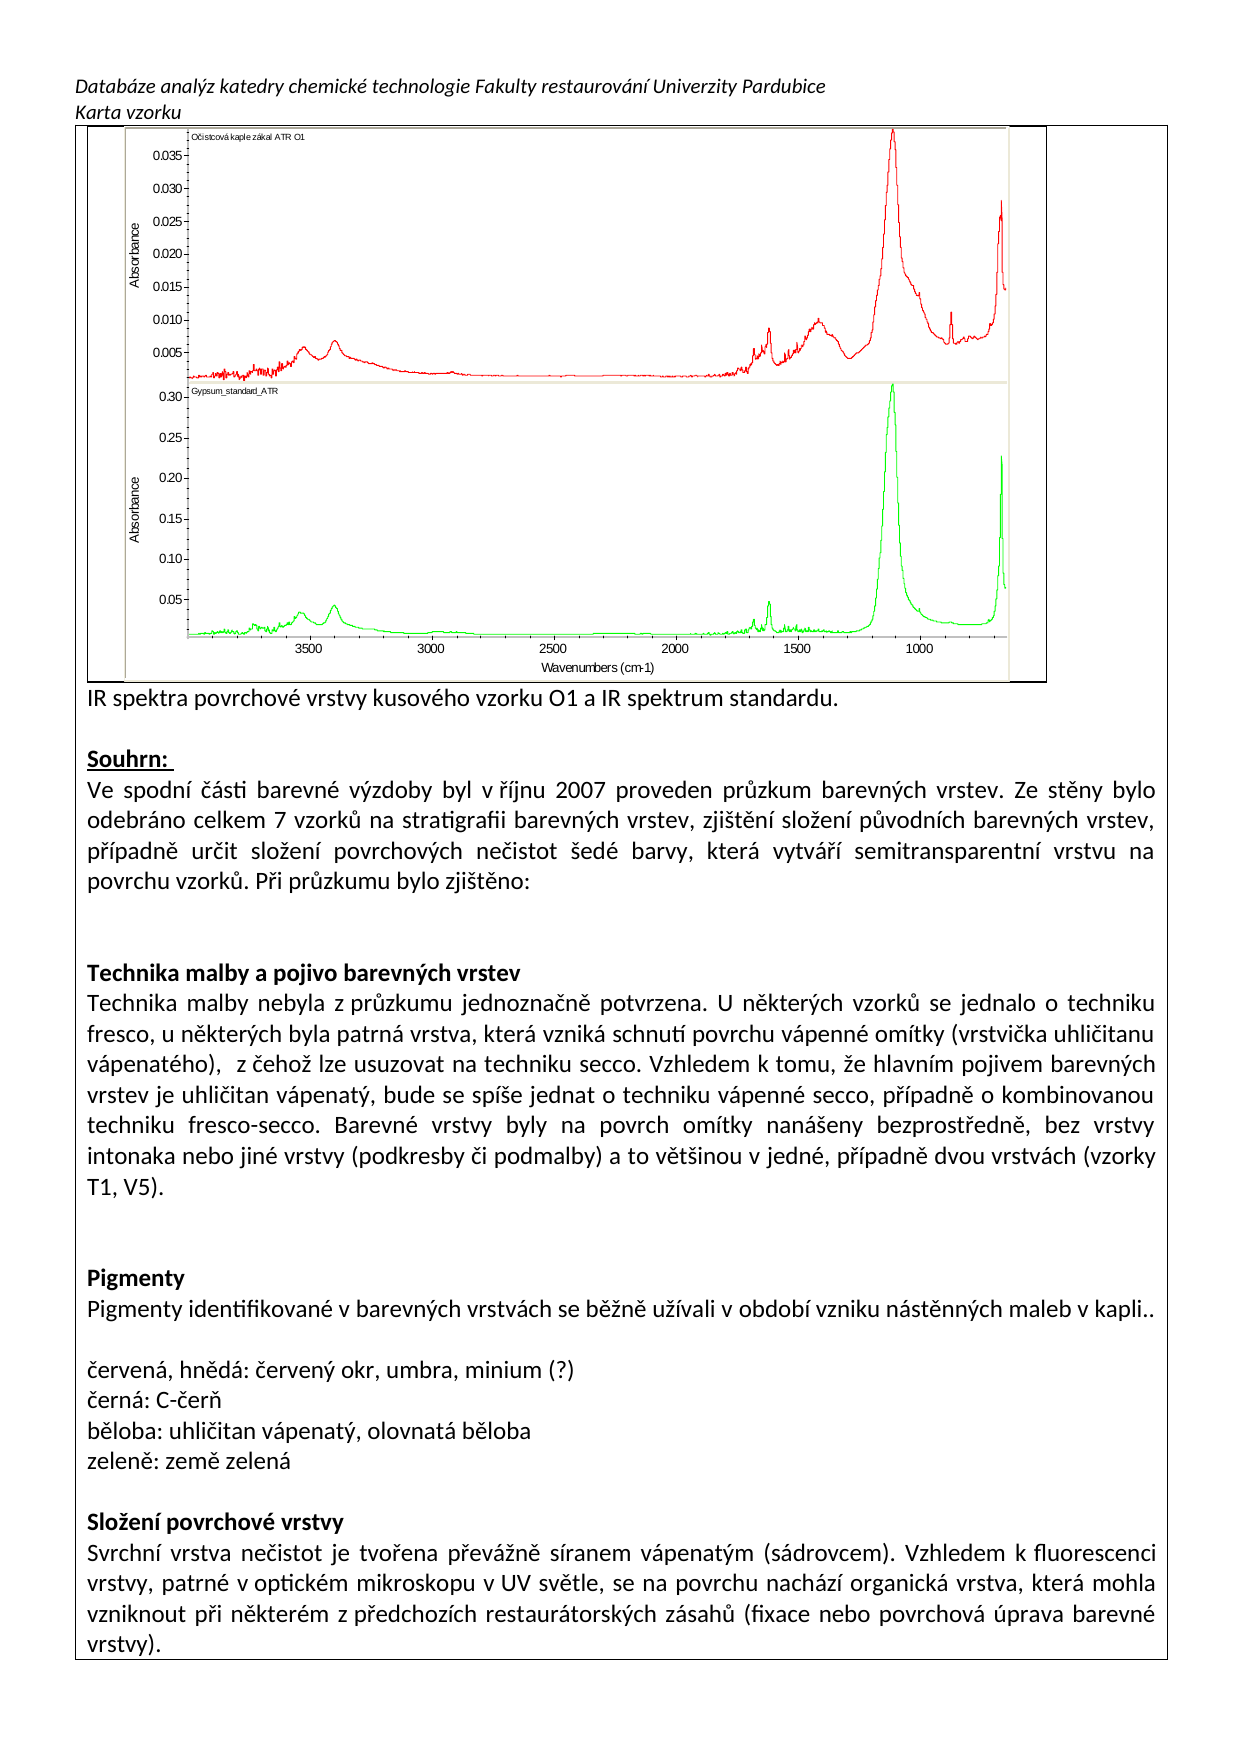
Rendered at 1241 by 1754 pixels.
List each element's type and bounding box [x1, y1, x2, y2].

table_cell [76, 126, 1167, 1659]
